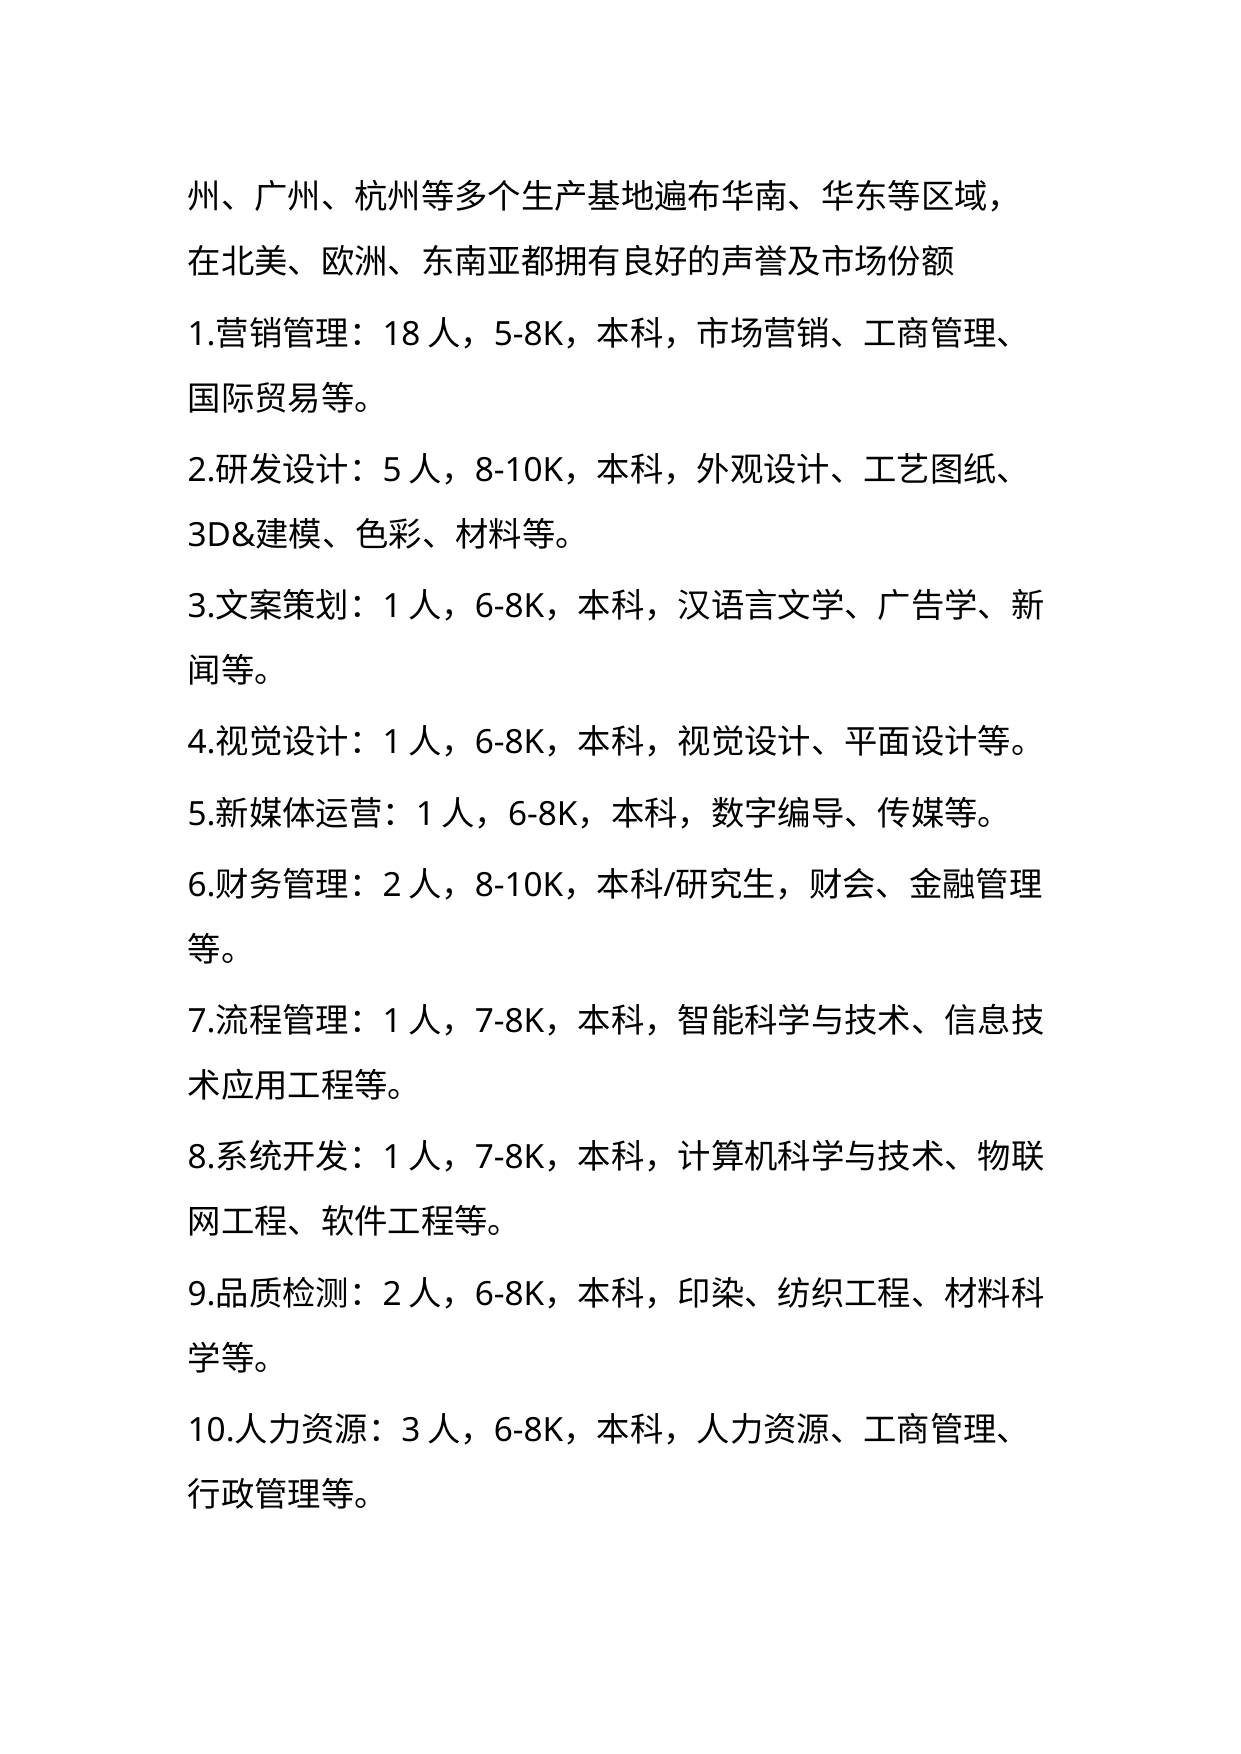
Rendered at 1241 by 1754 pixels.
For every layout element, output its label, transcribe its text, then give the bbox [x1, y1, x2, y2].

text 5.新媒体运营：1人，6-8K，本科，数字编导、传媒等。 [187, 778, 1053, 843]
text 7.流程管理：1人，7-8K，本科，智能科学与技术、信息技术应用工程等。 [187, 986, 1053, 1116]
text 2.研发设计：5人，8-10K，本科，外观设计、工艺图纸、3D&建模、色彩、材料等。 [187, 434, 1053, 564]
text 10.人力资源：3人，6-8K，本科，人力资源、工商管理、行政管理等。 [187, 1394, 1053, 1524]
text 8.系统开发：1人，7-8K，本科，计算机科学与技术、物联网工程、软件工程等。 [187, 1122, 1053, 1252]
text 3.文案策划：1人，6-8K，本科，汉语言文学、广告学、新闻等。 [187, 571, 1053, 701]
text 6.财务管理：2人，8-10K，本科/研究生，财会、金融管理等。 [187, 849, 1053, 979]
text 1.营销管理：18人，5-8K，本科，市场营销、工商管理、国际贸易等。 [187, 298, 1053, 428]
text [187, 162, 1053, 292]
text 9.品质检测：2人，6-8K，本科，印染、纺织工程、材料科学等。 [187, 1258, 1053, 1388]
text 4.视觉设计：1人，6-8K，本科，视觉设计、平面设计等。 [187, 707, 1053, 772]
